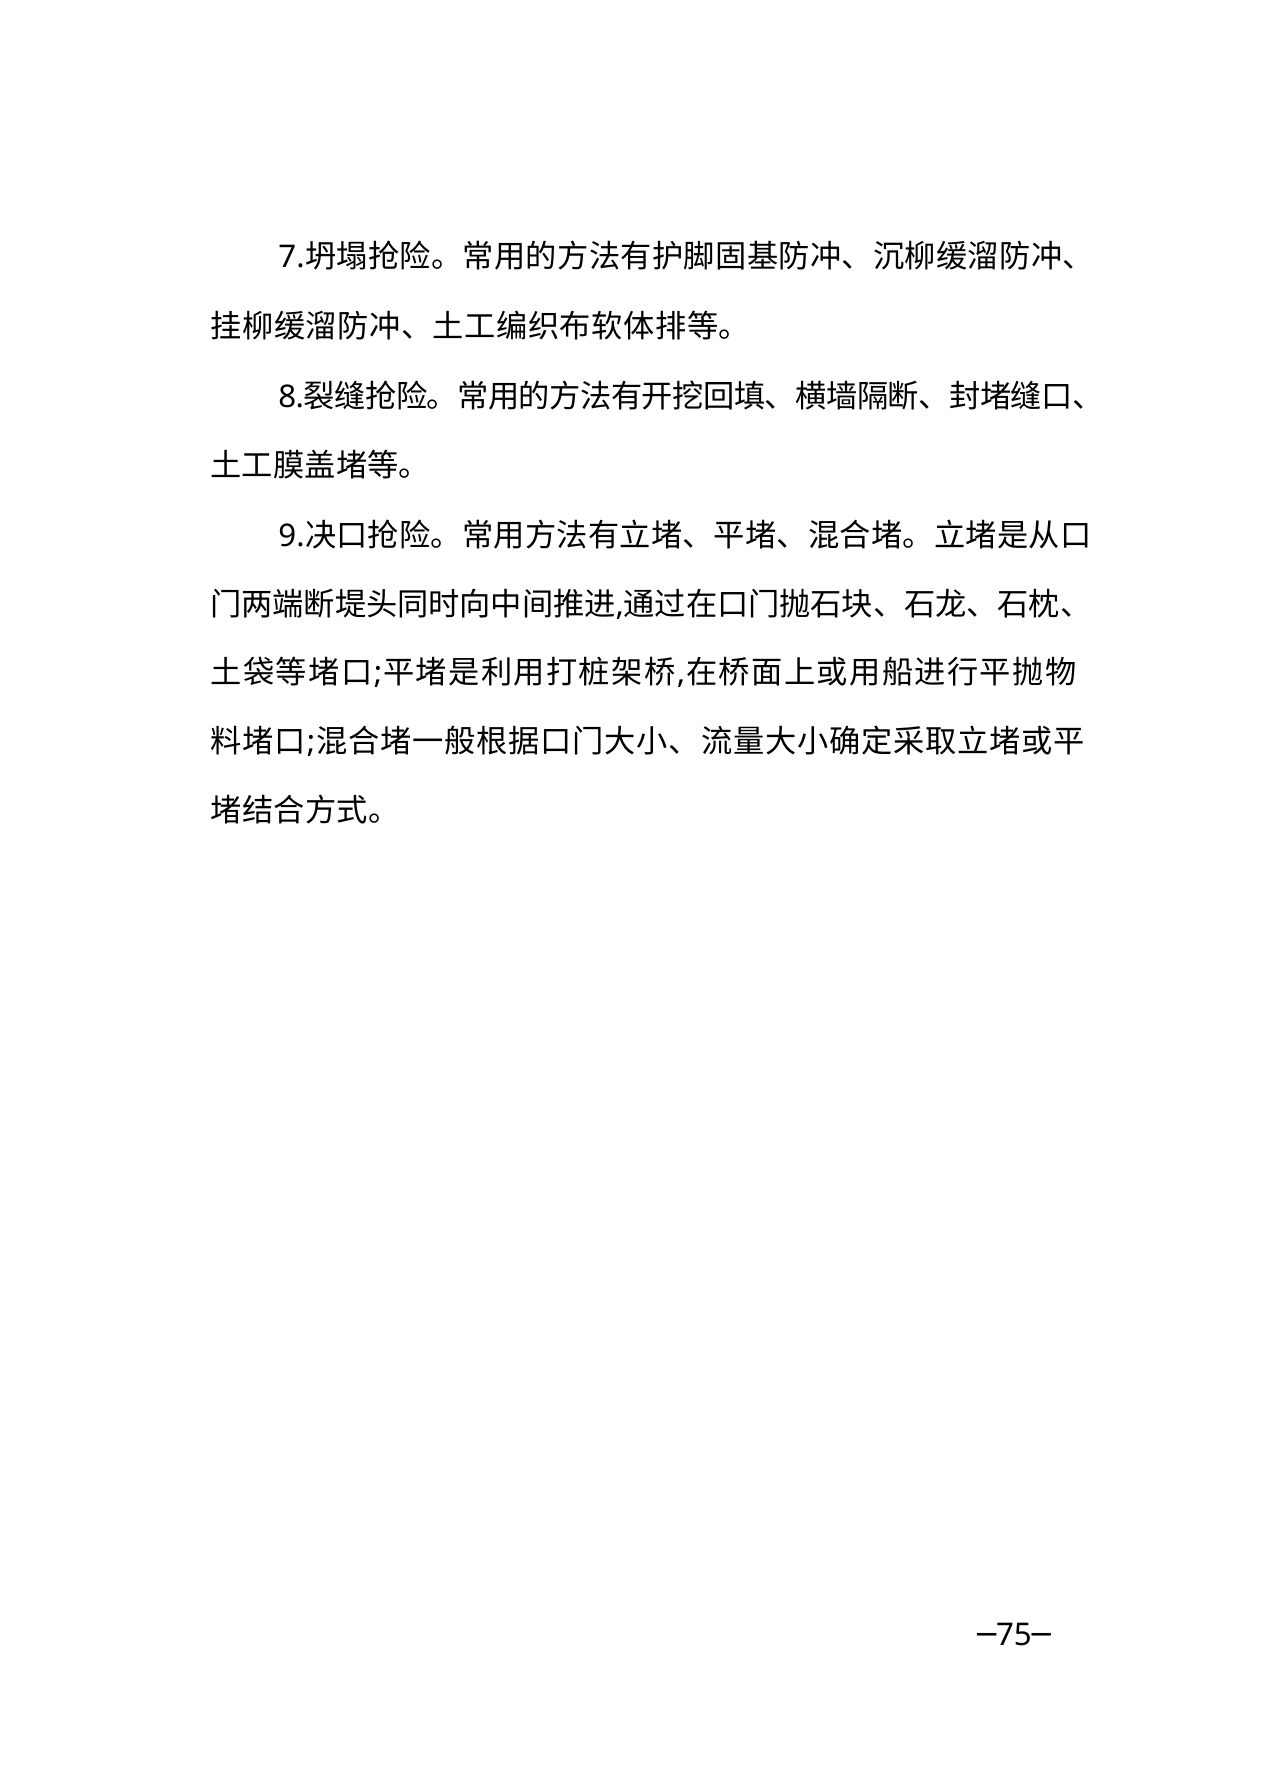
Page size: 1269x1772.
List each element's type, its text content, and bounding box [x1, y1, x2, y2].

text 8.裂缝抢险。常用的方法有开挖回填、横墙隔断、封堵缝口、 土工膜盖堵等。 [210, 371, 1107, 486]
text 7.坍塌抢险。常用的方法有护脚固基防冲、沉柳缓溜防冲、 挂柳缓溜防冲、土工编织布软体排等。 [210, 231, 1101, 346]
text ─75─ [190, 1621, 1107, 1652]
text 9.决口抢险。常用方法有立堵、平堵、混合堵。立堵是从口 门两端断堤头同时向中间推进,通过在口门抛石块、石龙、石枕、 土袋等堵口;平堵是利用打桩架桥,在桥面上或用船进行平抛物 料堵口;混合堵一般根据口门大小、流量大小确定采取立堵或平 堵结合方式。 [210, 510, 1101, 831]
